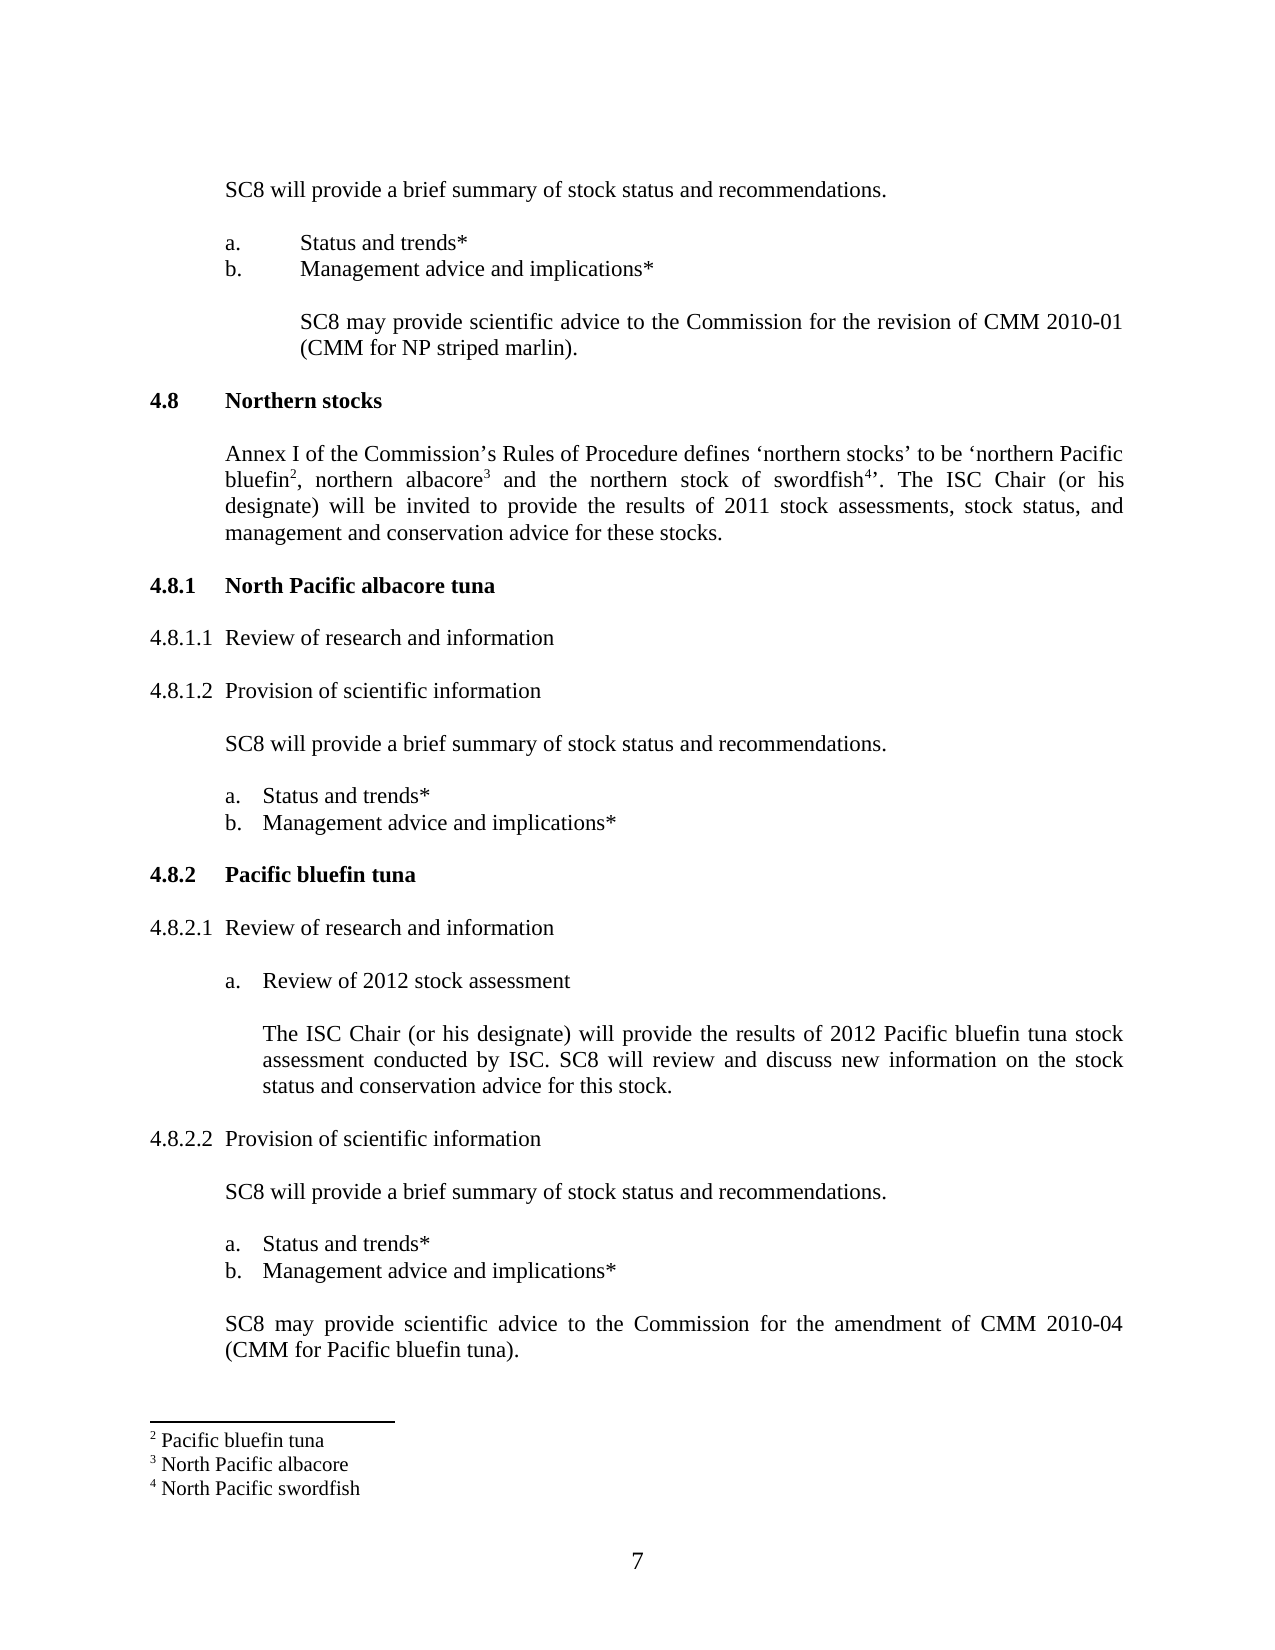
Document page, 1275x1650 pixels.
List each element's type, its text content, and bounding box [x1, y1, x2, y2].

list Status and trends* [225, 229, 1125, 255]
list Annex I of the Commission’s Rules of Procedure defines ‘northern stocks’ to be ‘northern Pacific bluefin, northern albacore and the northern stock of swordfish’. The ISC Chair (or his designate) will be invited to provide the results of 2011 stock assessments, stock status, and management and conservation advice for these stocks. [225, 440, 1125, 545]
list SC8 will provide a brief summary of stock status and recommendations. [225, 1178, 1125, 1204]
list Review of research and information [150, 914, 1125, 941]
list Review of 2012 stock assessment [225, 967, 1125, 993]
list Provision of scientific information [150, 677, 1125, 703]
list Northern stocks [150, 387, 1125, 413]
list Management advice and implications* [225, 1257, 1125, 1283]
list North Pacific albacore tuna [150, 572, 1125, 598]
list Review of research and information [150, 624, 1125, 651]
list Status and trends* [225, 1231, 1125, 1257]
list The ISC Chair (or his designate) will provide the results of 2012 Pacific bluefin tuna stock assessment conducted by ISC. SC8 will review and discuss new information on the stock status and conservation advice for this stock. [262, 1020, 1125, 1099]
list SC8 may provide scientific advice to the Commission for the revision of CMM 2010-01 (CMM for NP striped marlin). [300, 308, 1125, 361]
list Provision of scientific information [150, 1125, 1125, 1151]
list Management advice and implications* [225, 809, 1125, 835]
text SC8 will provide a brief summary of stock status and recommendations. [225, 730, 1125, 756]
list Management advice and implications* [225, 255, 1125, 282]
list SC8 will provide a brief summary of stock status and recommendations. [225, 176, 1125, 203]
list Pacific bluefin tuna [150, 862, 1125, 888]
text SC8 may provide scientific advice to the Commission for the amendment of CMM 2010-04 (CMM for Pacific bluefin tuna). [225, 1309, 1125, 1362]
list Status and trends* [225, 782, 1125, 809]
